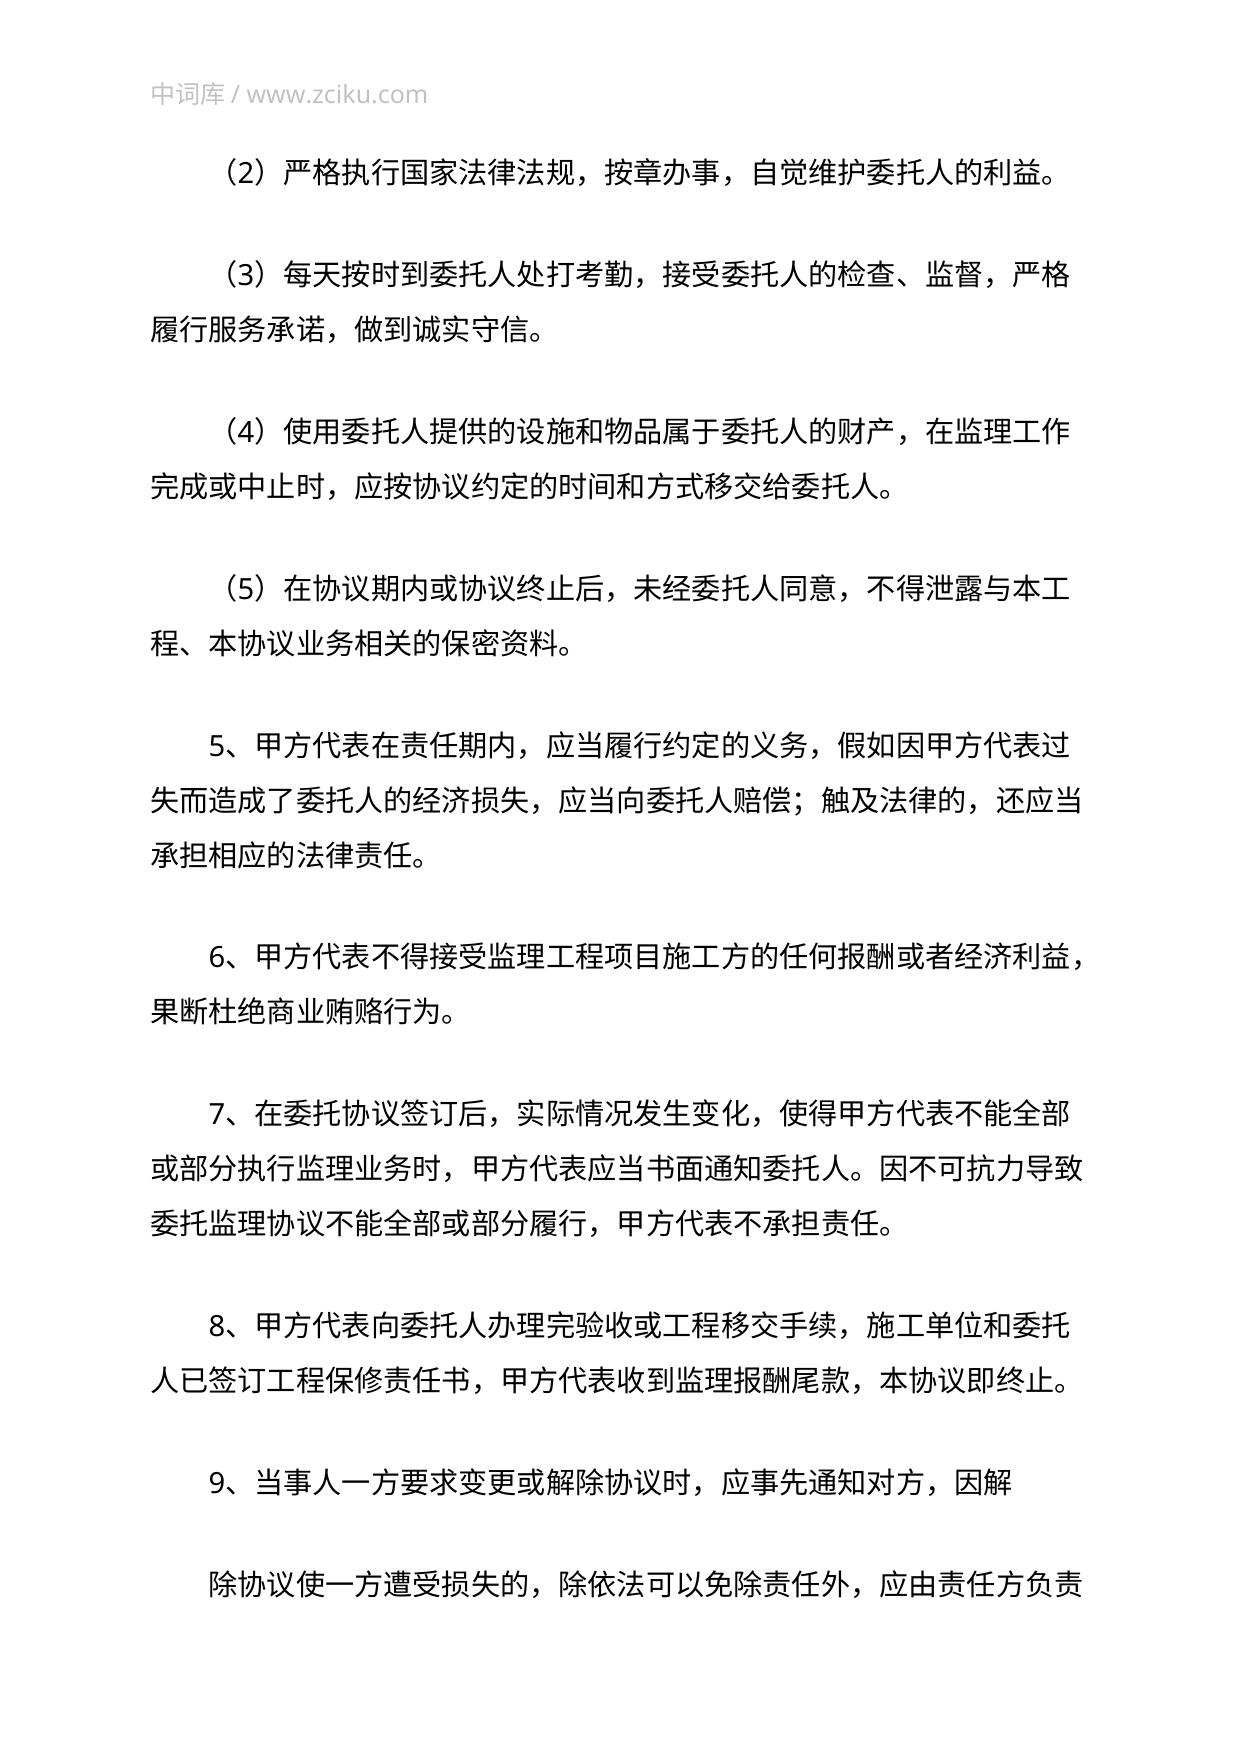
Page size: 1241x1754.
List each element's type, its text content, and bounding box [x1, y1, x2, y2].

text （2）严格执行国家法律法规，按章办事，自觉维护委托人的利益。 [150, 150, 1090, 192]
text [150, 1561, 1090, 1603]
text 5、甲方代表在责任期内，应当履行约定的义务，假如因甲方代表过失而造成了委托人的经济损失，应当向委托人赔偿；触及法律的，还应当承担相应的法律责任。 [150, 722, 1090, 874]
text 8、甲方代表向委托人办理完验收或工程移交手续，施工单位和委托人已签订工程保修责任书，甲方代表收到监理报酬尾款，本协议即终止。 [150, 1302, 1090, 1400]
text 9、当事人一方要求变更或解除协议时，应事先通知对方，因解 [150, 1459, 1090, 1502]
text （3）每天按时到委托人处打考勤，接受委托人的检查、监督，严格履行服务承诺，做到诚实守信。 [150, 252, 1090, 349]
text 7、在委托协议签订后，实际情况发生变化，使得甲方代表不能全部或部分执行监理业务时，甲方代表应当书面通知委托人。因不可抗力导致委托监理协议不能全部或部分履行，甲方代表不承担责任。 [150, 1091, 1090, 1243]
text （4）使用委托人提供的设施和物品属于委托人的财产，在监理工作完成或中止时，应按协议约定的时间和方式移交给委托人。 [150, 409, 1090, 506]
text （5）在协议期内或协议终止后，未经委托人同意，不得泄露与本工程、本协议业务相关的保密资料。 [150, 566, 1090, 663]
text 6、甲方代表不得接受监理工程项目施工方的任何报酬或者经济利益，果断杜绝商业贿赂行为。 [150, 934, 1090, 1031]
